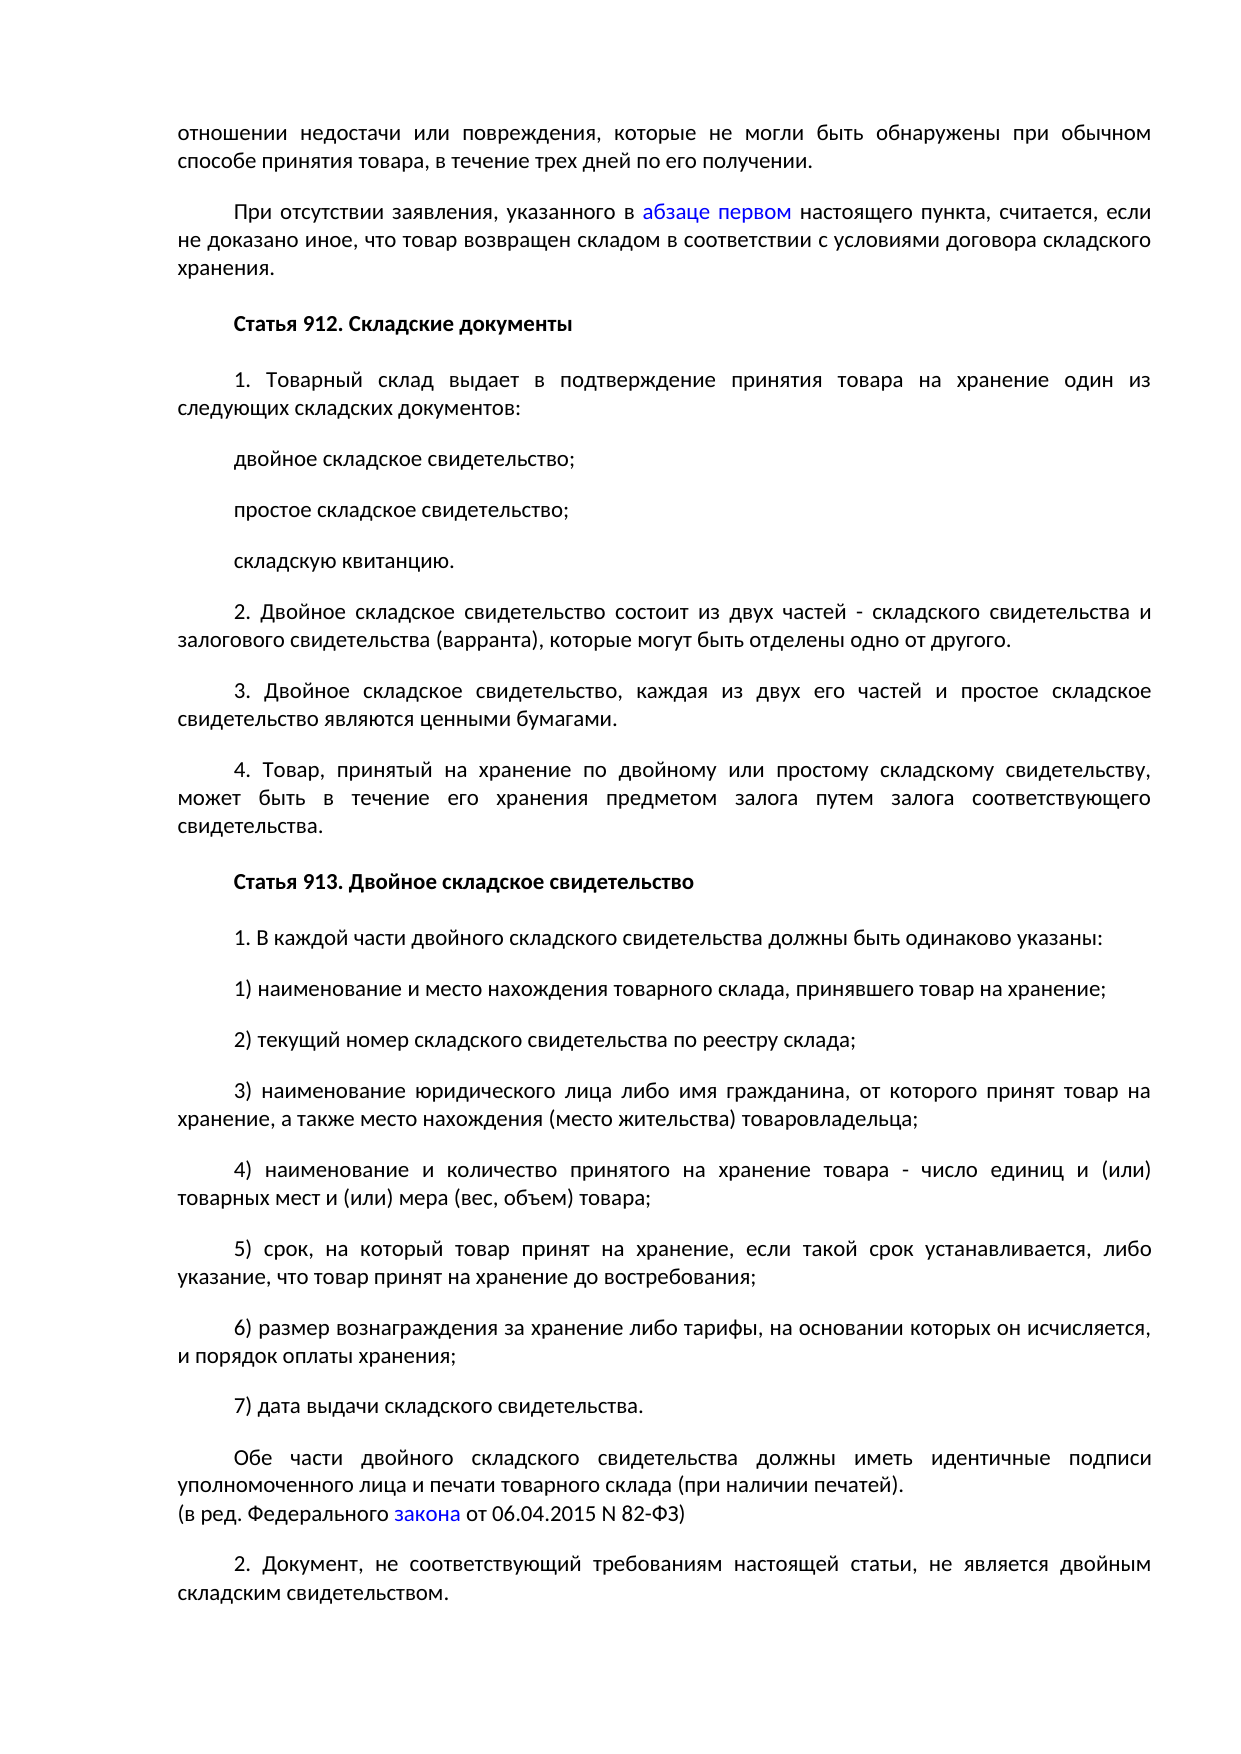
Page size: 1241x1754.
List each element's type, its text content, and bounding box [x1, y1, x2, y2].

text 4. Товар, принятый на хранение по двойному или простому складскому свидетельству, может быть в течение его хранения предметом залога путем залога соответствующего свидетельства. [177, 755, 1152, 839]
text 4) наименование и количество принятого на хранение товара - число единиц и (или) товарных мест и (или) мера (вес, объем) товара; [177, 1155, 1152, 1211]
text 2. Двойное складское свидетельство состоит из двух частей - складского свидетельства и залогового свидетельства (варранта), которые могут быть отделены одно от другого. [177, 597, 1152, 653]
text простое складское свидетельство; [177, 495, 1152, 523]
text 2) текущий номер складского свидетельства по реестру склада; [177, 1025, 1152, 1053]
text 6) размер вознаграждения за хранение либо тарифы, на основании которых он исчисляется, и порядок оплаты хранения; [177, 1313, 1152, 1369]
title Статья 912. Складские документы [177, 309, 1152, 337]
text 5) срок, на который товар принят на хранение, если такой срок устанавливается, либо указание, что товар принят на хранение до востребования; [177, 1234, 1152, 1290]
text При отсутствии заявления, указанного в абзаце первом настоящего пункта, считается, если не доказано иное, что товар возвращен складом в соответствии с условиями договора складского хранения. [177, 197, 1152, 281]
text (в ред. Федерального закона от 06.04.2015 N 82-ФЗ) [177, 1499, 1152, 1527]
text 1. В каждой части двойного складского свидетельства должны быть одинаково указаны: [177, 923, 1152, 951]
text 7) дата выдачи складского свидетельства. [177, 1392, 1152, 1420]
text Обе части двойного складского свидетельства должны иметь идентичные подписи уполномоченного лица и печати товарного склада (при наличии печатей). [177, 1443, 1152, 1499]
title Статья 913. Двойное складское свидетельство [177, 867, 1152, 895]
text двойное складское свидетельство; [177, 444, 1152, 472]
text 3. Двойное складское свидетельство, каждая из двух его частей и простое складское свидетельство являются ценными бумагами. [177, 676, 1152, 732]
text 1. Товарный склад выдает в подтверждение принятия товара на хранение один из следующих складских документов: [177, 365, 1152, 421]
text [177, 118, 1152, 174]
text складскую квитанцию. [177, 546, 1152, 574]
text 3) наименование юридического лица либо имя гражданина, от которого принят товар на хранение, а также место нахождения (место жительства) товаровладельца; [177, 1076, 1152, 1132]
text 2. Документ, не соответствующий требованиям настоящей статьи, не является двойным складским свидетельством. [177, 1549, 1152, 1606]
text 1) наименование и место нахождения товарного склада, принявшего товар на хранение; [177, 974, 1152, 1002]
